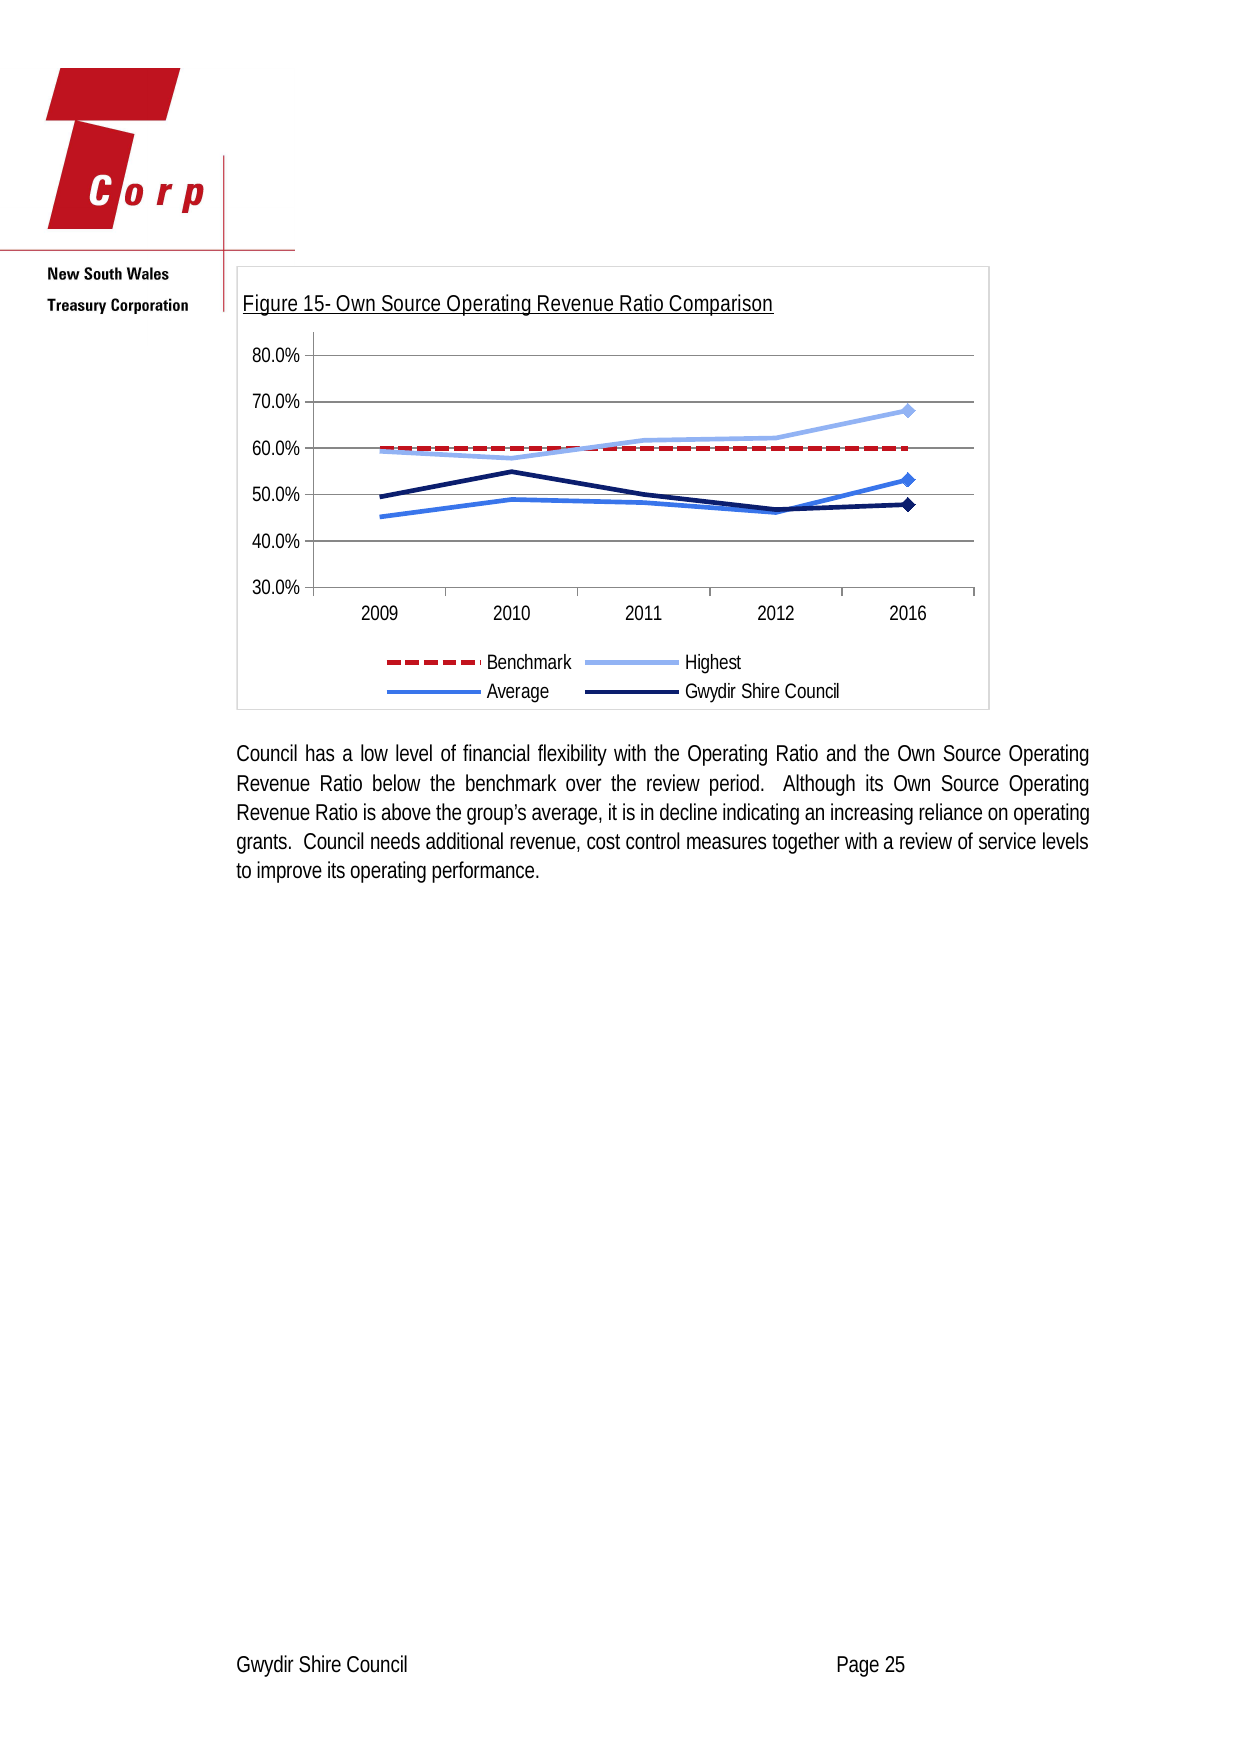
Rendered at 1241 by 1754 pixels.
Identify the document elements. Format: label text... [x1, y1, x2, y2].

picture [0, 68, 295, 346]
text Council has a low level of financial flexibility with the Operating Ratio and the Own Source Operating Revenue Ratio below the benchmark over the review period. Although its Own Source Operating Revenue Ratio is above the group’s average, it is in decline indicating an increasing reliance on operating grants. Council needs additional revenue, cost control measures together with a review of service levels to improve its operating performance. [236, 738, 1090, 884]
